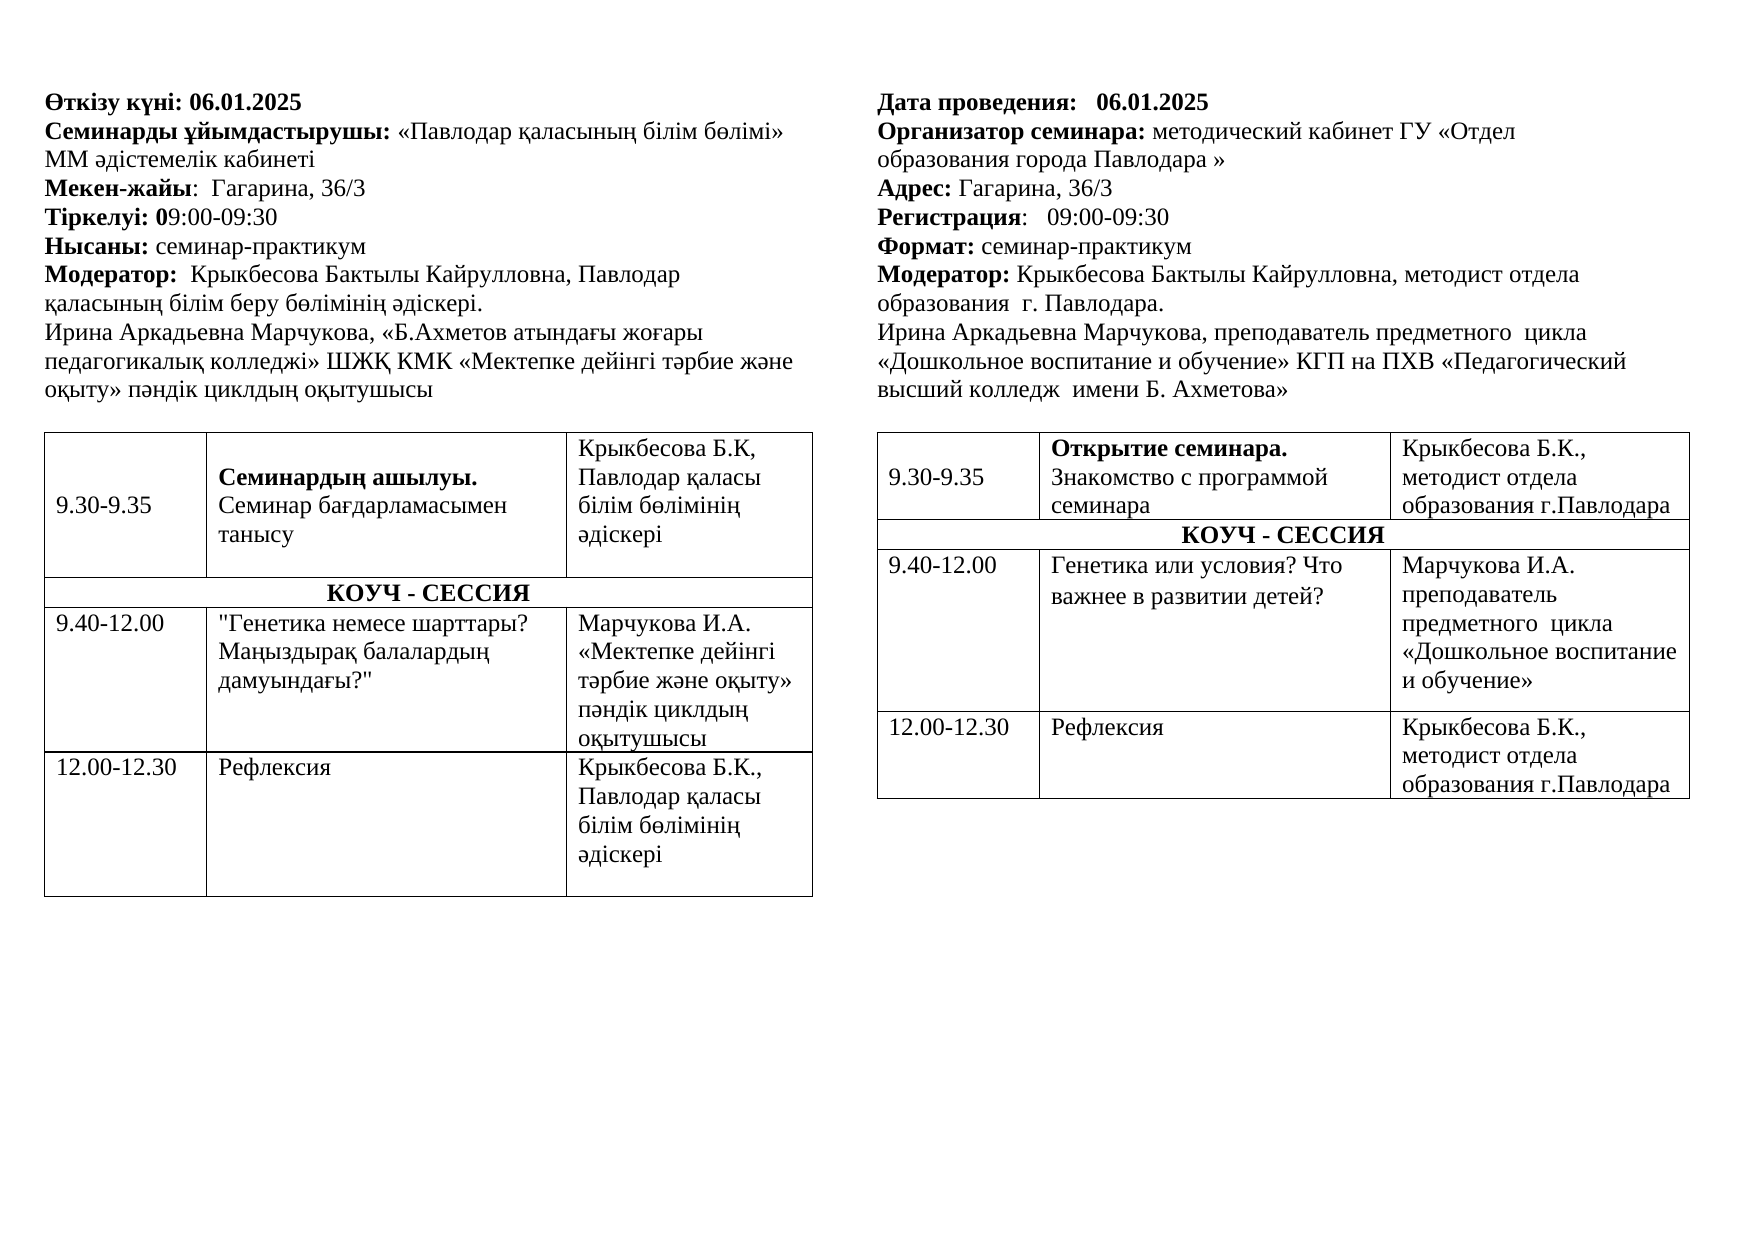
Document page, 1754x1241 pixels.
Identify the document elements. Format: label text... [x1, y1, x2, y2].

table_cell Генетика или условия? Что важнее в развитии детей? [1040, 550, 1390, 711]
text Регистрация: 09:00-09:30 [877, 202, 1636, 231]
text Семинарды ұйымдастырушы: «Павлодар қаласының білім бөлімі» ММ әдістемелік кабинеті [44, 116, 803, 173]
table_header Крыкбесова Б.К., методист отдела образования г.Павлодара [1391, 433, 1689, 519]
text Мекен-жайы: Гагарина, 36/3 [44, 173, 803, 202]
text Адрес: Гагарина, 36/3 [877, 173, 1636, 202]
table_cell Крыкбесова Б.К., методист отдела образования г.Павлодара [1391, 712, 1689, 798]
table_header Открытие семинара. Знакомство с программой семинара [1040, 433, 1390, 519]
table_header Крыкбесова Б.К, Павлодар қаласы білім бөлімінің әдіскері [567, 433, 812, 577]
table_header Семинардың ашылуы. Семинар бағдарламасымен танысу [207, 433, 566, 577]
table_cell КОУЧ - СЕССИЯ [45, 578, 812, 607]
table_cell 12.00-12.30 [878, 712, 1039, 798]
text Нысаны: семинар-практикум [44, 231, 803, 259]
text Ирина Аркадьевна Марчукова, «Б.Ахметов атындағы жоғары педагогикалық колледжі» ШЖҚ КМК «Мектепке дейінгі тәрбие және оқыту» пәндік циклдың оқытушысы [44, 317, 803, 403]
text Организатор семинара: методический кабинет ГУ «Отдел образования города Павлодара » [877, 116, 1636, 173]
table_cell КОУЧ - СЕССИЯ [878, 520, 1689, 549]
text Модератор: Крыкбесова Бактылы Кайрулловна, методист отдела образования г. Павлодара. [877, 259, 1636, 317]
text Формат: семинар-практикум [877, 231, 1636, 259]
table_cell Рефлексия [207, 753, 566, 896]
table_cell Крыкбесова Б.К., Павлодар қаласы білім бөлімінің әдіскері [567, 753, 812, 896]
table_header 9.30-9.35 [45, 433, 206, 577]
text Модератор: Крыкбесова Бактылы Кайрулловна, Павлодар қаласының білім беру бөлімінің әдіскері. [44, 259, 803, 317]
table_cell 12.00-12.30 [45, 753, 206, 896]
table_cell 9.40-12.00 [45, 608, 206, 751]
table_header 9.30-9.35 [878, 433, 1039, 519]
table_cell Марчукова И.А. «Мектепке дейінгі тәрбие және оқыту» пәндік циклдың оқытушысы [567, 608, 812, 751]
table_cell 9.40-12.00 [878, 550, 1039, 711]
table_cell Рефлексия [1040, 712, 1390, 798]
text Ирина Аркадьевна Марчукова, преподаватель предметного цикла «Дошкольное воспитание и обучение» КГП на ПХВ «Педагогический высший колледж имени Б. Ахметова» [877, 317, 1636, 403]
text Дата проведения: 06.01.2025 [877, 87, 1636, 116]
text Тіркелуі: 09:00-09:30 [44, 202, 803, 231]
table_cell Марчукова И.А. преподаватель предметного цикла «Дошкольное воспитание и обучение» [1391, 550, 1689, 711]
table_cell "Генетика немесе шарттары? Маңыздырақ балалардың дамуындағы?" [207, 608, 566, 751]
text Өткізу күні: 06.01.2025 [44, 87, 803, 116]
